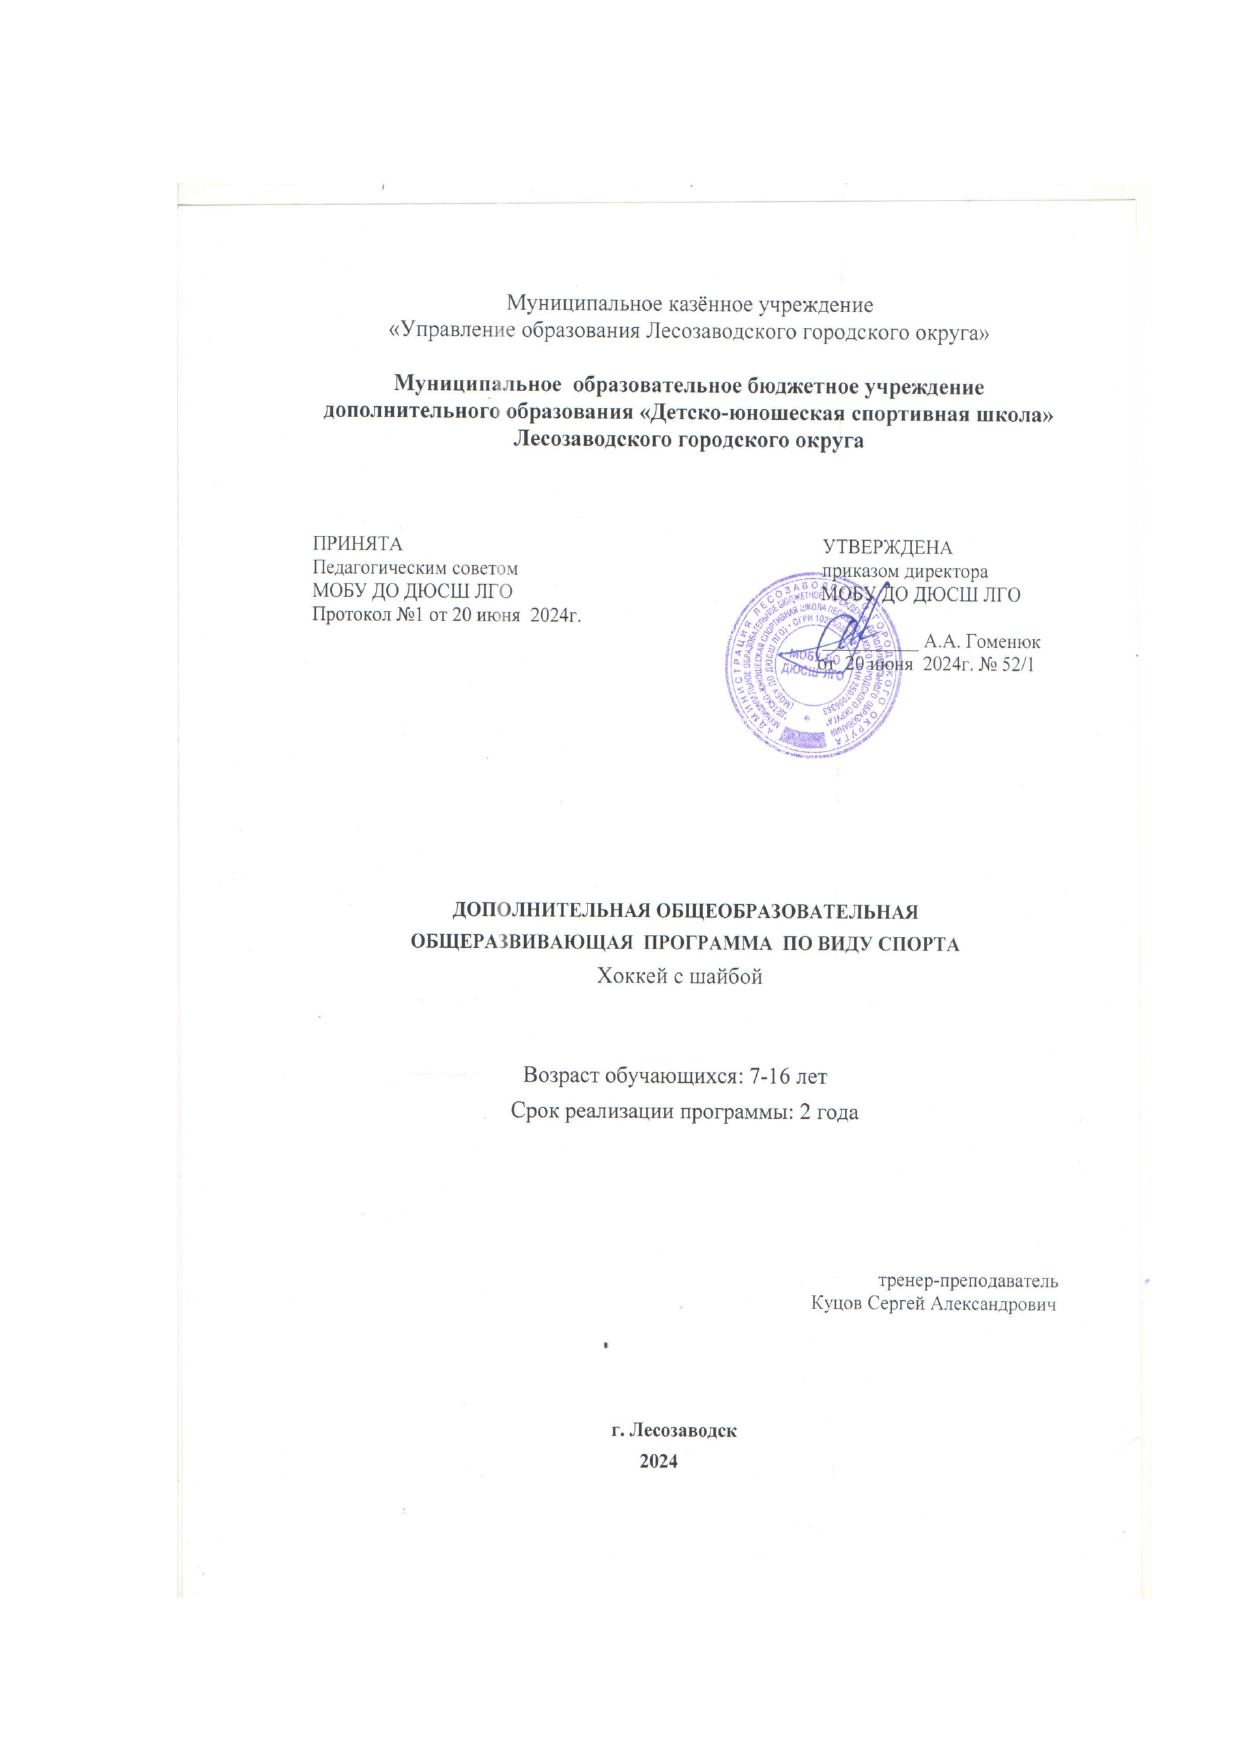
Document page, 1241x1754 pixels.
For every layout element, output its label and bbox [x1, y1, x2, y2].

picture [177, 183, 1153, 1598]
